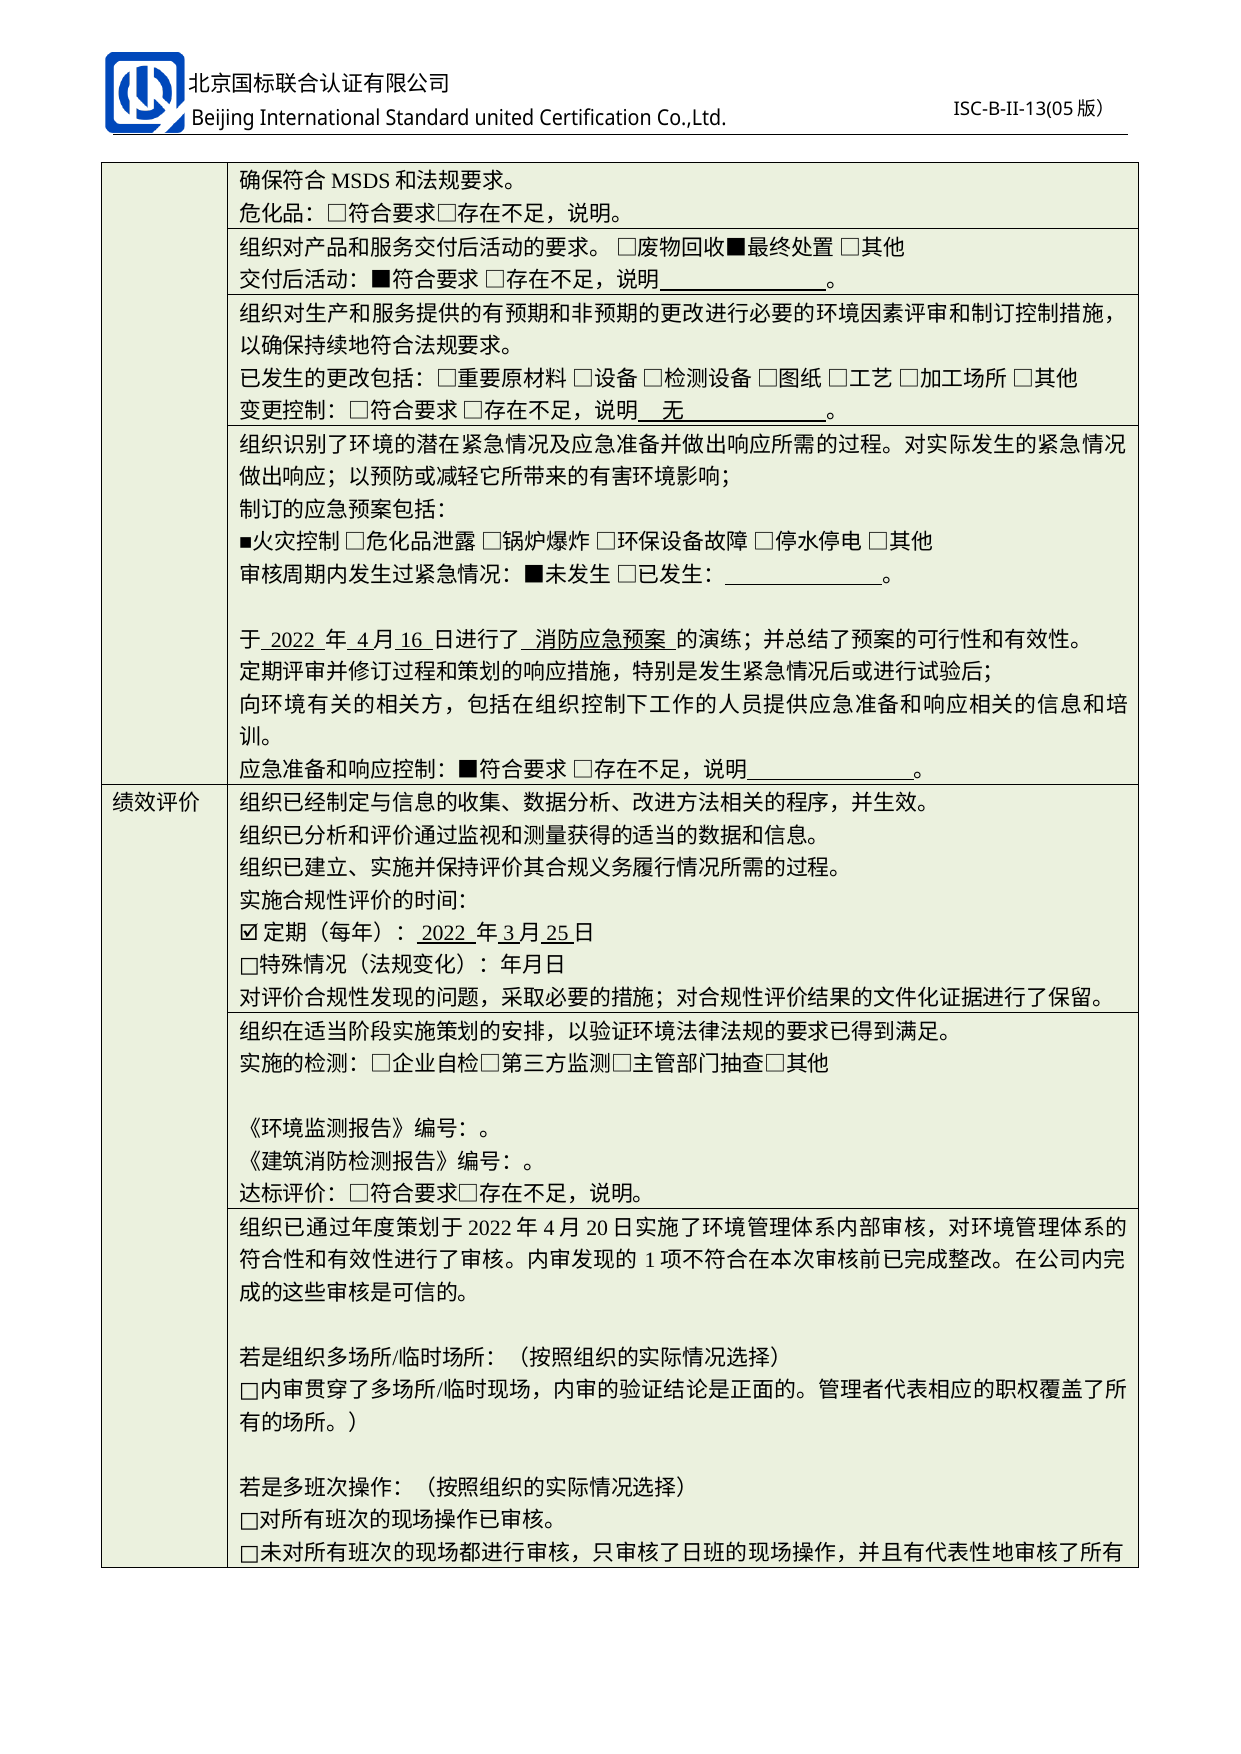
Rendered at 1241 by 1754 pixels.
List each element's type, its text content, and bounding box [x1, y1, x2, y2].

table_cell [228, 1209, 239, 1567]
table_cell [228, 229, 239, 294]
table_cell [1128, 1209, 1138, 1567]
picture [105, 52, 185, 133]
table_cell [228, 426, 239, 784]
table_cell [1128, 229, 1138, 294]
table_cell 绩效评价 [102, 785, 227, 1567]
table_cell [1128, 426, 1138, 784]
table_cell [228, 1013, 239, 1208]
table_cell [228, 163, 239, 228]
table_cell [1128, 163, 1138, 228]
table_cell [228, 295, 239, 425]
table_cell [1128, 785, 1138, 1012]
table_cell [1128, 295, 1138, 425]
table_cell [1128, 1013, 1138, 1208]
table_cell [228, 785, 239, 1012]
